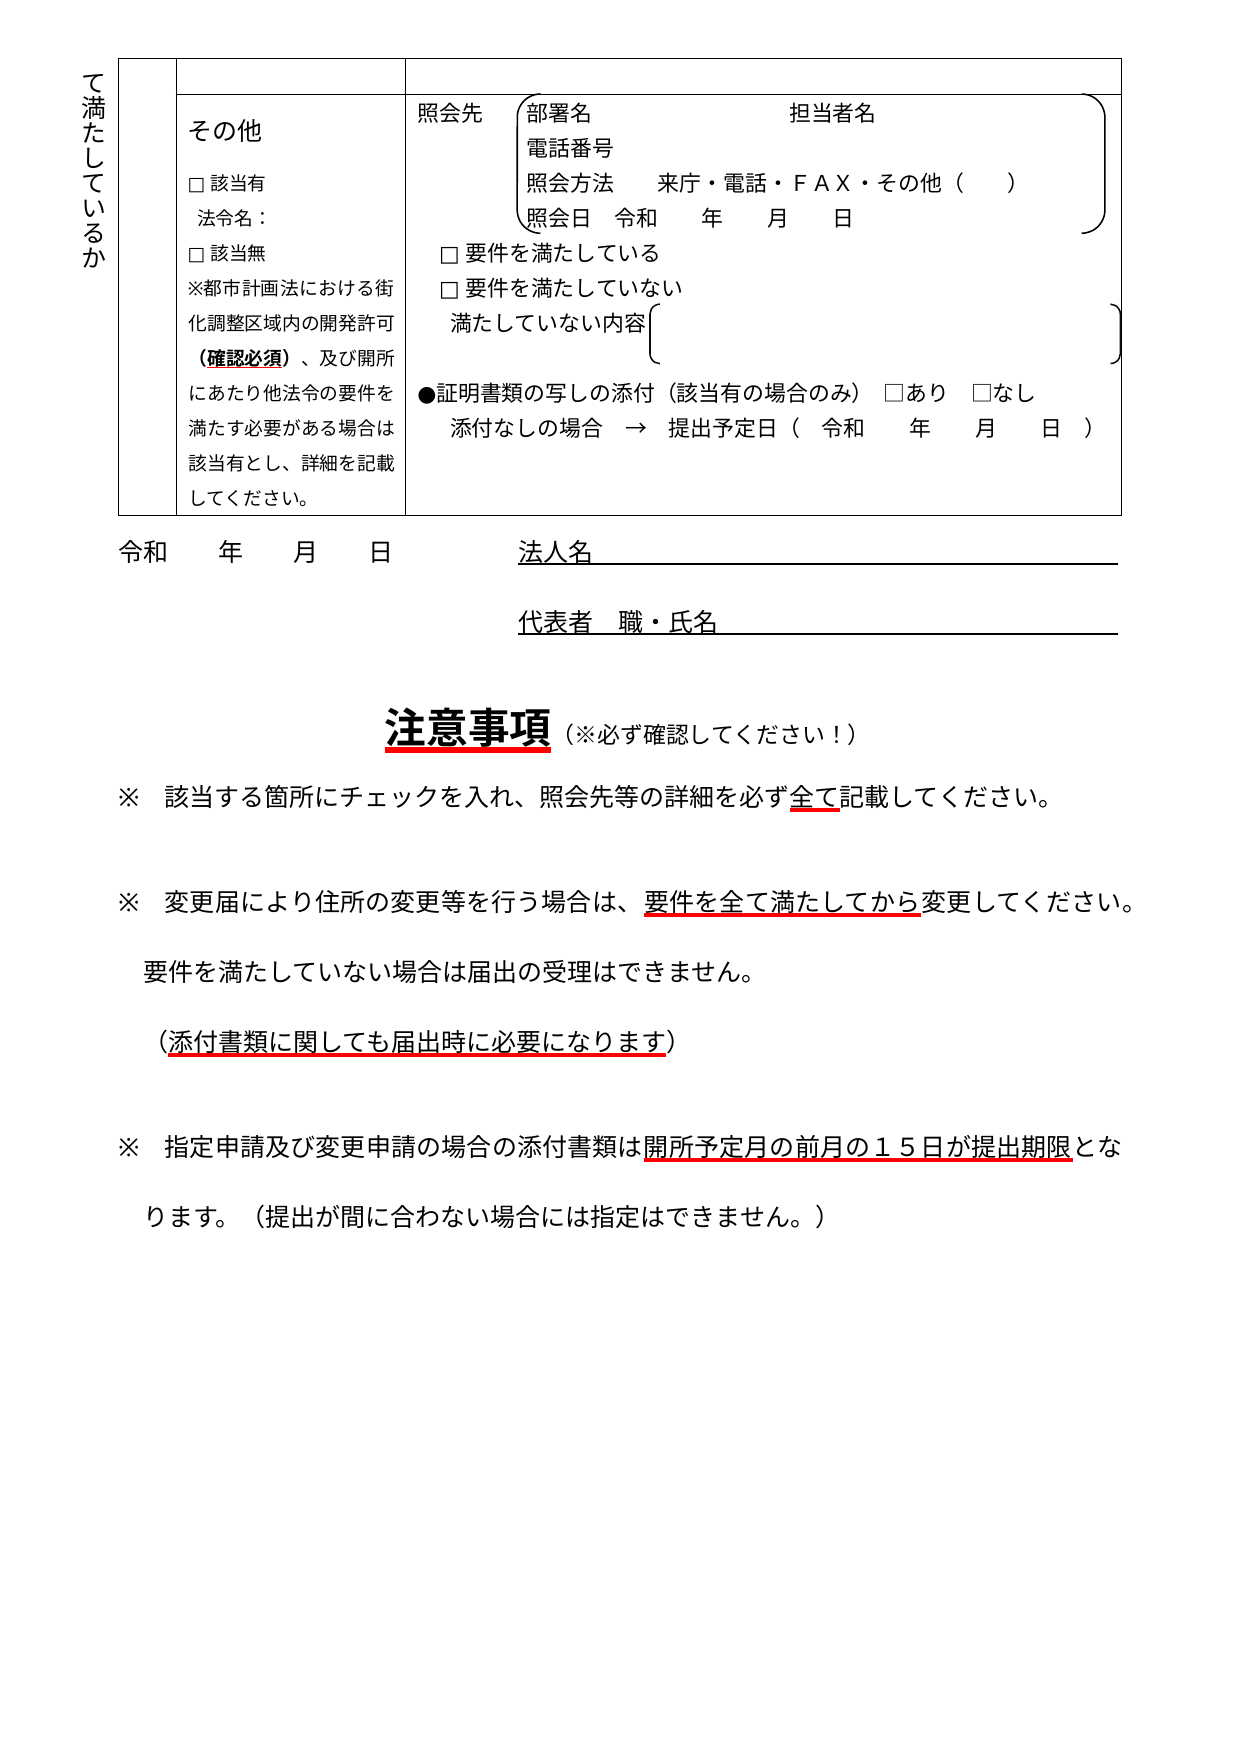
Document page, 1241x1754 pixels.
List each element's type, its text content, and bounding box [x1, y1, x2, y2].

text ※ 指定申請及び変更申請の場合の添付書類は開所予定月の前月の１５日が提出期限となります。（提出が間に合わない場合には指定はできません。） [118, 1111, 1122, 1251]
text 代表者 職・氏名 [118, 586, 1122, 656]
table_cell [406, 59, 1121, 93]
text ※ 変更届により住所の変更等を行う場合は、要件を全て満たしてから変更してください。要件を満たしていない場合は届出の受理はできません。 [118, 866, 1122, 1006]
text （添付書類に関しても届出時に必要になります） [143, 1006, 1122, 1076]
table_cell その他 □ 該当有 法令名： □ 該当無 ※都市計画法における街化調整区域内の開発許可（確認必須）、及び開所にあたり他法令の要件を満たす必要がある場合は該当有とし、詳細を記載してください。 [177, 95, 405, 514]
text 令和 年 月 日 法人名 [118, 516, 1122, 586]
text ※ 該当する箇所にチェックを入れ、照会先等の詳細を必ず全て記載してください。 [118, 761, 1122, 831]
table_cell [177, 59, 405, 93]
text 注意事項（※必ず確認してください！） [133, 691, 1122, 761]
table_cell 照会先 部署名 担当者名 電話番号 照会方法 来庁・電話・ＦＡＸ・その他（ ） 照会日 令和 年 月 日 □ 要件を満たしている □ 要件を満たしていない 満たしていない内容 ●証明書類の写しの添付（該当有の場合のみ） □あり □なし 添付なしの場合 → 提出予定日（ 令和 年 月 日 ） [406, 95, 1121, 514]
